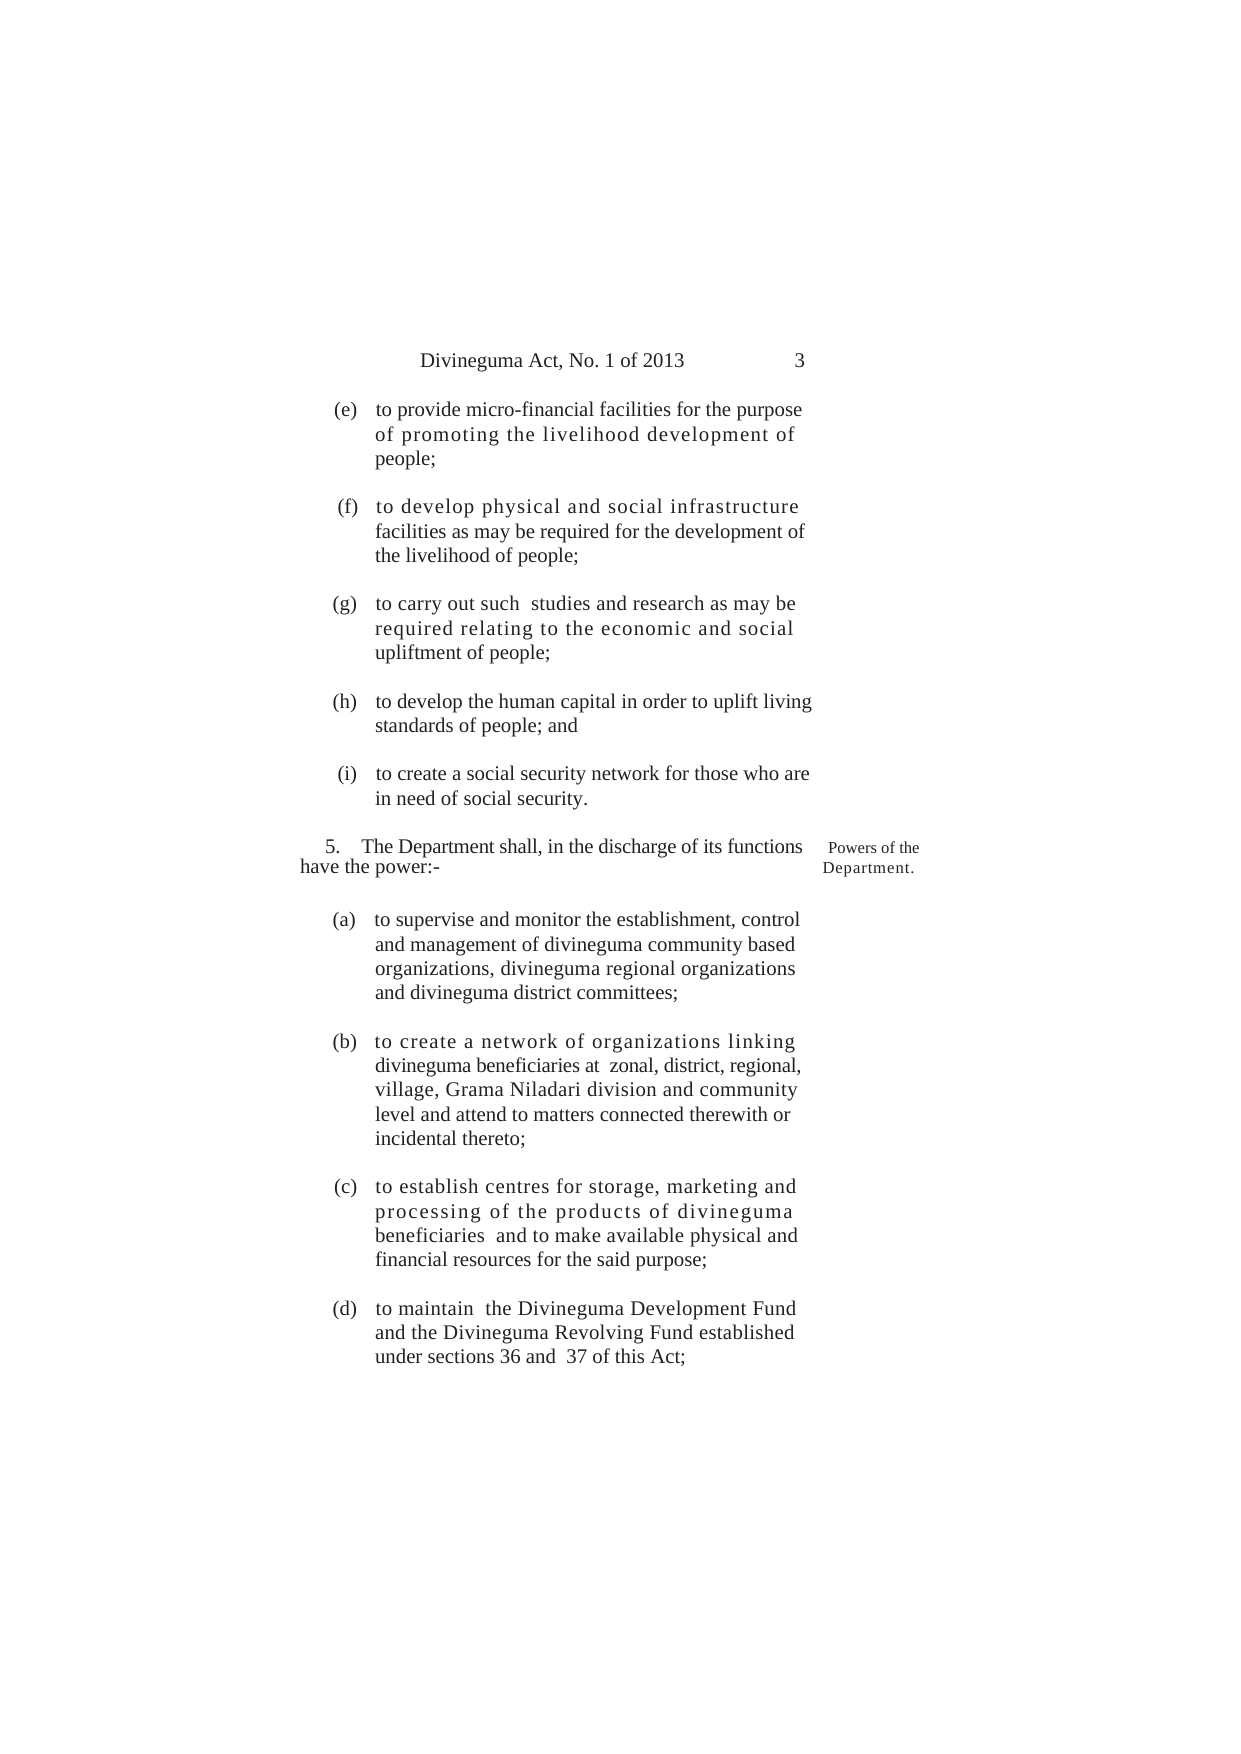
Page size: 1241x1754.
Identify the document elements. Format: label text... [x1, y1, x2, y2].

text (f) to develop physical and social infrastructure [337, 494, 1240, 519]
text village, Grama Niladari division and community [375, 1078, 1240, 1102]
text required relating to the economic and social [375, 616, 1240, 640]
text (g) to carry out such studies and research as may be [332, 591, 1240, 616]
text have the power:- Department. [300, 858, 1240, 878]
text upliftment of people; [375, 640, 1240, 664]
text in need of social security. [375, 786, 1240, 810]
text beneficiaries and to make available physical and [375, 1223, 1240, 1247]
text (e) to provide micro-financial facilities for the purpose [334, 396, 1240, 421]
text 5. The Department shall, in the discharge of its functions Powers of the [325, 837, 1240, 858]
text organizations, divineguma regional organizations [375, 956, 1240, 980]
text Divineguma Act, No. 1 of 2013 3 [420, 345, 1240, 373]
text incidental thereto; [375, 1126, 1240, 1150]
text and the Divineguma Revolving Fund established [375, 1321, 1240, 1344]
text level and attend to matters connected therewith or [375, 1102, 1240, 1126]
text (a) to supervise and monitor the establishment, control [332, 907, 1240, 932]
text (i) to create a social security network for those who are [337, 761, 1240, 786]
text (b) to create a network of organizations linking [332, 1028, 1240, 1053]
text facilities as may be required for the development of [375, 519, 1240, 543]
text the livelihood of people; [375, 543, 1240, 567]
text (d) to maintain the Divineguma Development Fund [332, 1295, 1240, 1320]
text and management of divineguma community based [375, 932, 1240, 956]
text (h) to develop the human capital in order to uplift living [332, 688, 1240, 713]
text standards of people; and [375, 713, 1240, 737]
text (c) to establish centres for storage, marketing and [334, 1174, 1240, 1199]
text of promoting the livelihood development of [375, 422, 1240, 446]
text people; [375, 446, 1240, 470]
text under sections 36 and 37 of this Act; [375, 1345, 1240, 1368]
text divineguma beneficiaries at zonal, district, regional, [375, 1053, 1240, 1077]
text and divineguma district committees; [375, 981, 1240, 1004]
text financial resources for the said purpose; [375, 1247, 1240, 1271]
text processing of the products of divineguma [375, 1199, 1240, 1223]
